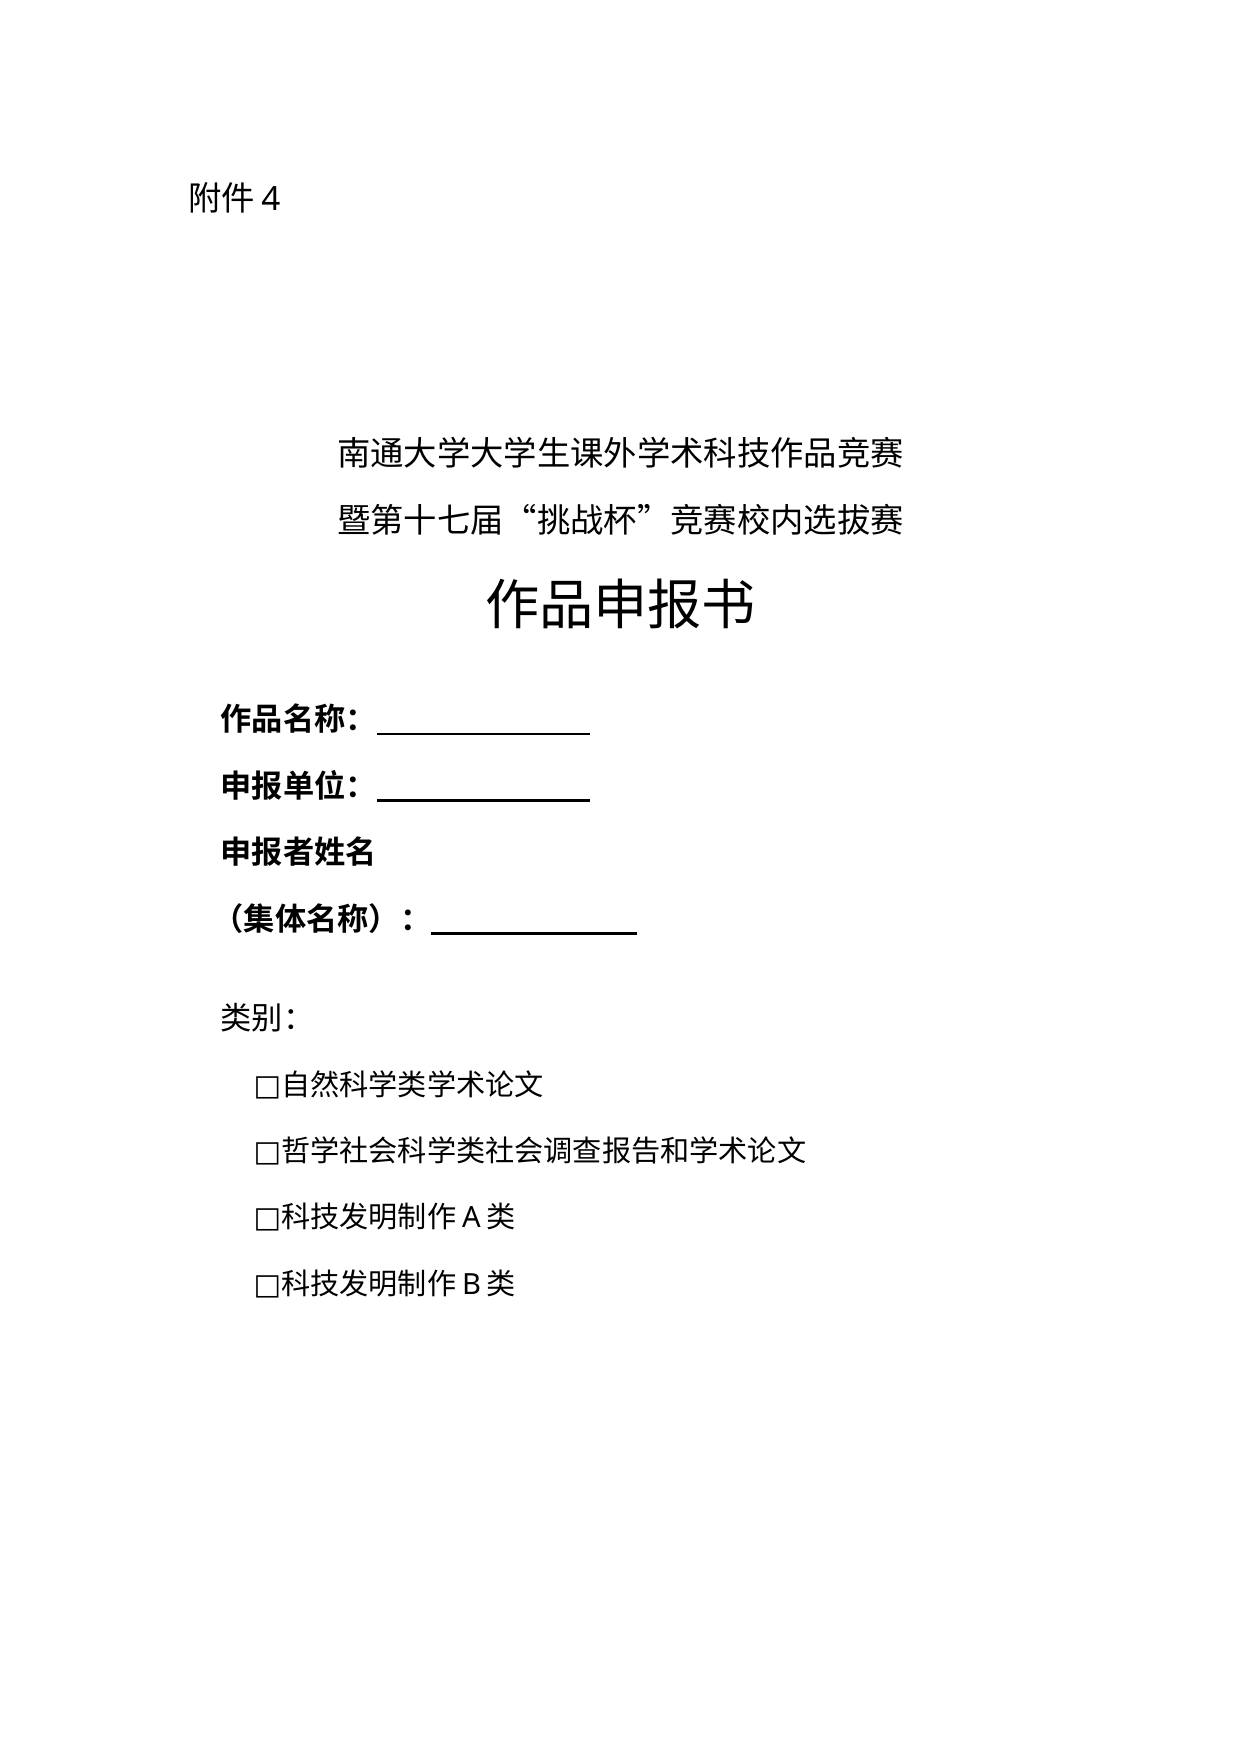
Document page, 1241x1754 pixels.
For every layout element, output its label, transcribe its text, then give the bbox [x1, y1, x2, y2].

text □哲学社会科学类社会调查报告和学术论文 [188, 1116, 1052, 1182]
text 暨第十七届“挑战杯”竞赛校内选拔赛 [188, 484, 1052, 551]
text 作品名称： [188, 684, 1052, 750]
text □自然科学类学术论文 [188, 1049, 1052, 1116]
text □科技发明制作B类 [188, 1248, 1052, 1315]
text □科技发明制作A类 [188, 1182, 1052, 1248]
text 类别： [188, 983, 1052, 1049]
text 附件4 [188, 162, 1052, 229]
text 作品申报书 [188, 551, 1052, 650]
text 申报者姓名 [188, 817, 1052, 883]
text 南通大学大学生课外学术科技作品竞赛 [188, 418, 1052, 484]
text （集体名称）： [188, 883, 1052, 949]
text 申报单位： [188, 750, 1052, 817]
